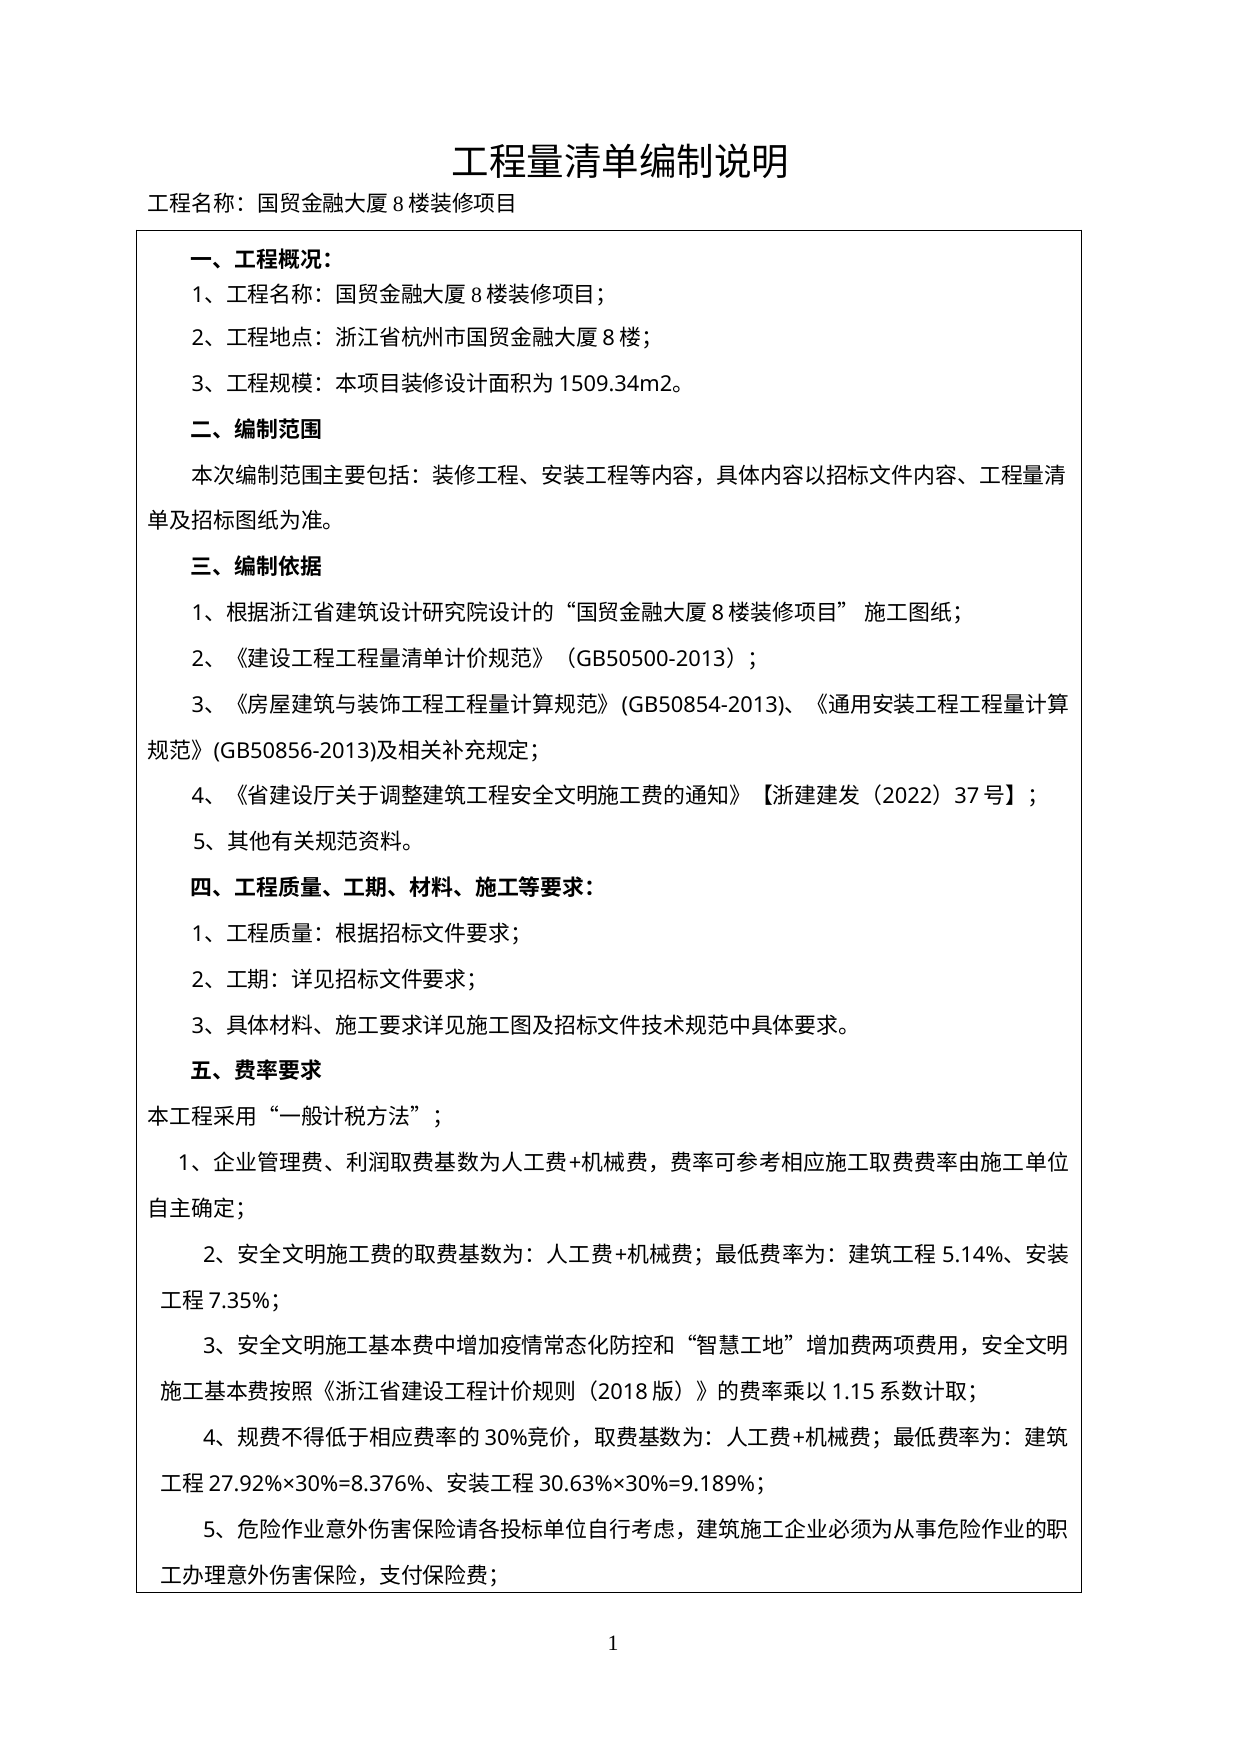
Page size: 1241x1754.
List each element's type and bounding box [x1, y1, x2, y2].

table_header [137, 231, 1081, 1592]
